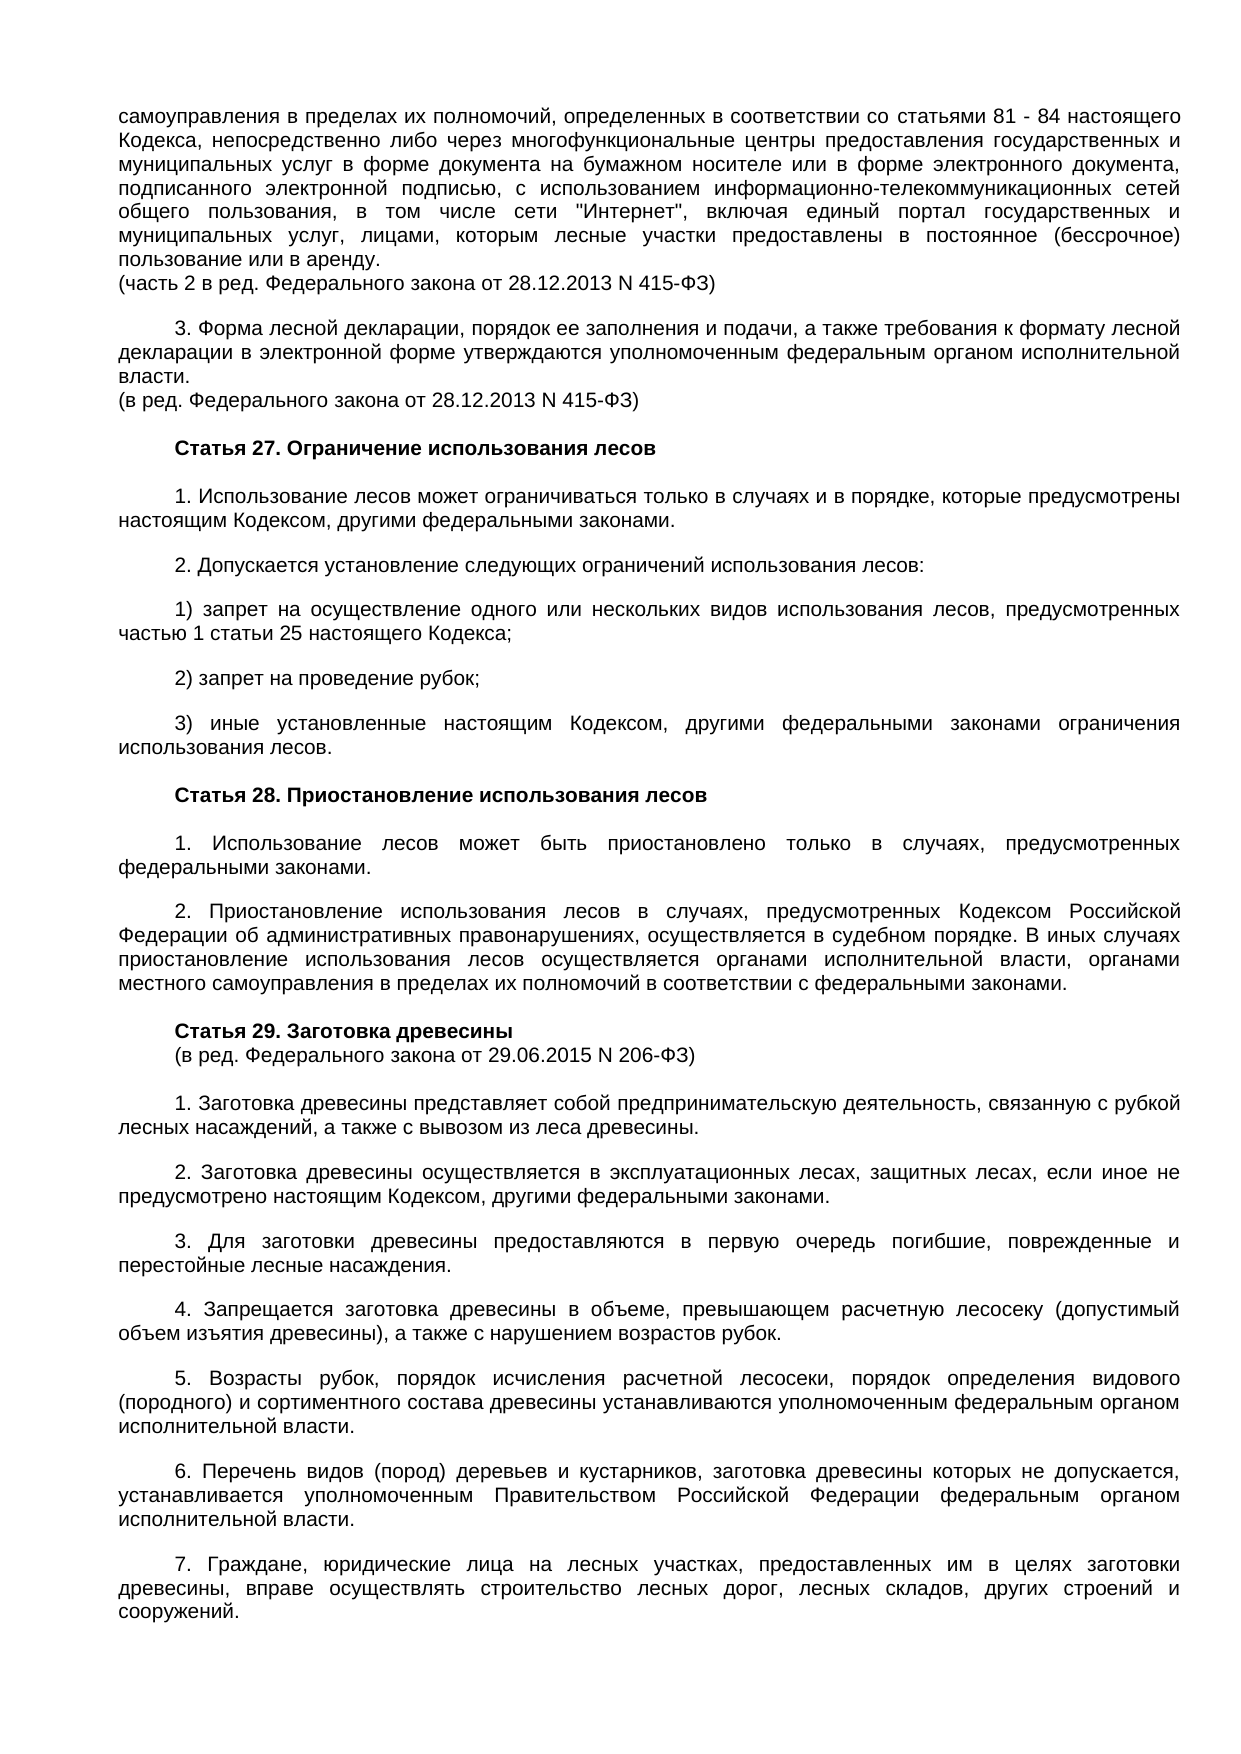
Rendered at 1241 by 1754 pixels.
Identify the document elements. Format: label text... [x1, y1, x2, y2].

text 1. Использование лесов может ограничиваться только в случаях и в порядке, которые предусмотрены настоящим Кодексом, другими федеральными законами. [118, 484, 1181, 532]
text 4. Запрещается заготовка древесины в объеме, превышающем расчетную лесосеку (допустимый объем изъятия древесины), а также с нарушением возрастов рубок. [118, 1297, 1181, 1345]
text 1) запрет на осуществление одного или нескольких видов использования лесов, предусмотренных частью 1 статьи 25 настоящего Кодекса; [118, 597, 1181, 645]
text 2. Допускается установление следующих ограничений использования лесов: [118, 552, 1181, 576]
title Статья 27. Ограничение использования лесов [118, 436, 1181, 460]
text 3) иные установленные настоящим Кодексом, другими федеральными законами ограничения использования лесов. [118, 711, 1181, 759]
title Статья 29. Заготовка древесины [118, 1019, 1181, 1043]
text 5. Возрасты рубок, порядок исчисления расчетной лесосеки, порядок определения видового (породного) и сортиментного состава древесины устанавливаются уполномоченным федеральным органом исполнительной власти. [118, 1366, 1181, 1438]
text (в ред. Федерального закона от 29.06.2015 N 206-ФЗ) [118, 1043, 1181, 1067]
text 2. Заготовка древесины осуществляется в эксплуатационных лесах, защитных лесах, если иное не предусмотрено настоящим Кодексом, другими федеральными законами. [118, 1160, 1181, 1208]
text 2. Приостановление использования лесов в случаях, предусмотренных Кодексом Российской Федерации об административных правонарушениях, осуществляется в судебном порядке. В иных случаях приостановление использования лесов осуществляется органами исполнительной власти, органами местного самоуправления в пределах их полномочий в соответствии с федеральными законами. [118, 899, 1181, 995]
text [118, 103, 1181, 271]
text 2) запрет на проведение рубок; [118, 666, 1181, 690]
text 7. Граждане, юридические лица на лесных участках, предоставленных им в целях заготовки древесины, вправе осуществлять строительство лесных дорог, лесных складов, других строений и сооружений. [118, 1551, 1181, 1623]
text 3. Для заготовки древесины предоставляются в первую очередь погибшие, поврежденные и перестойные лесные насаждения. [118, 1228, 1181, 1276]
title Статья 28. Приостановление использования лесов [118, 783, 1181, 807]
text (часть 2 в ред. Федерального закона от 28.12.2013 N 415-ФЗ) [118, 271, 1181, 295]
text (в ред. Федерального закона от 28.12.2013 N 415-ФЗ) [118, 388, 1181, 412]
text 1. Заготовка древесины представляет собой предпринимательскую деятельность, связанную с рубкой лесных насаждений, а также с вывозом из леса древесины. [118, 1091, 1181, 1139]
text 1. Использование лесов может быть приостановлено только в случаях, предусмотренных федеральными законами. [118, 831, 1181, 878]
text 6. Перечень видов (пород) деревьев и кустарников, заготовка древесины которых не допускается, устанавливается уполномоченным Правительством Российской Федерации федеральным органом исполнительной власти. [118, 1459, 1181, 1531]
text 3. Форма лесной декларации, порядок ее заполнения и подачи, а также требования к формату лесной декларации в электронной форме утверждаются уполномоченным федеральным органом исполнительной власти. [118, 316, 1181, 388]
